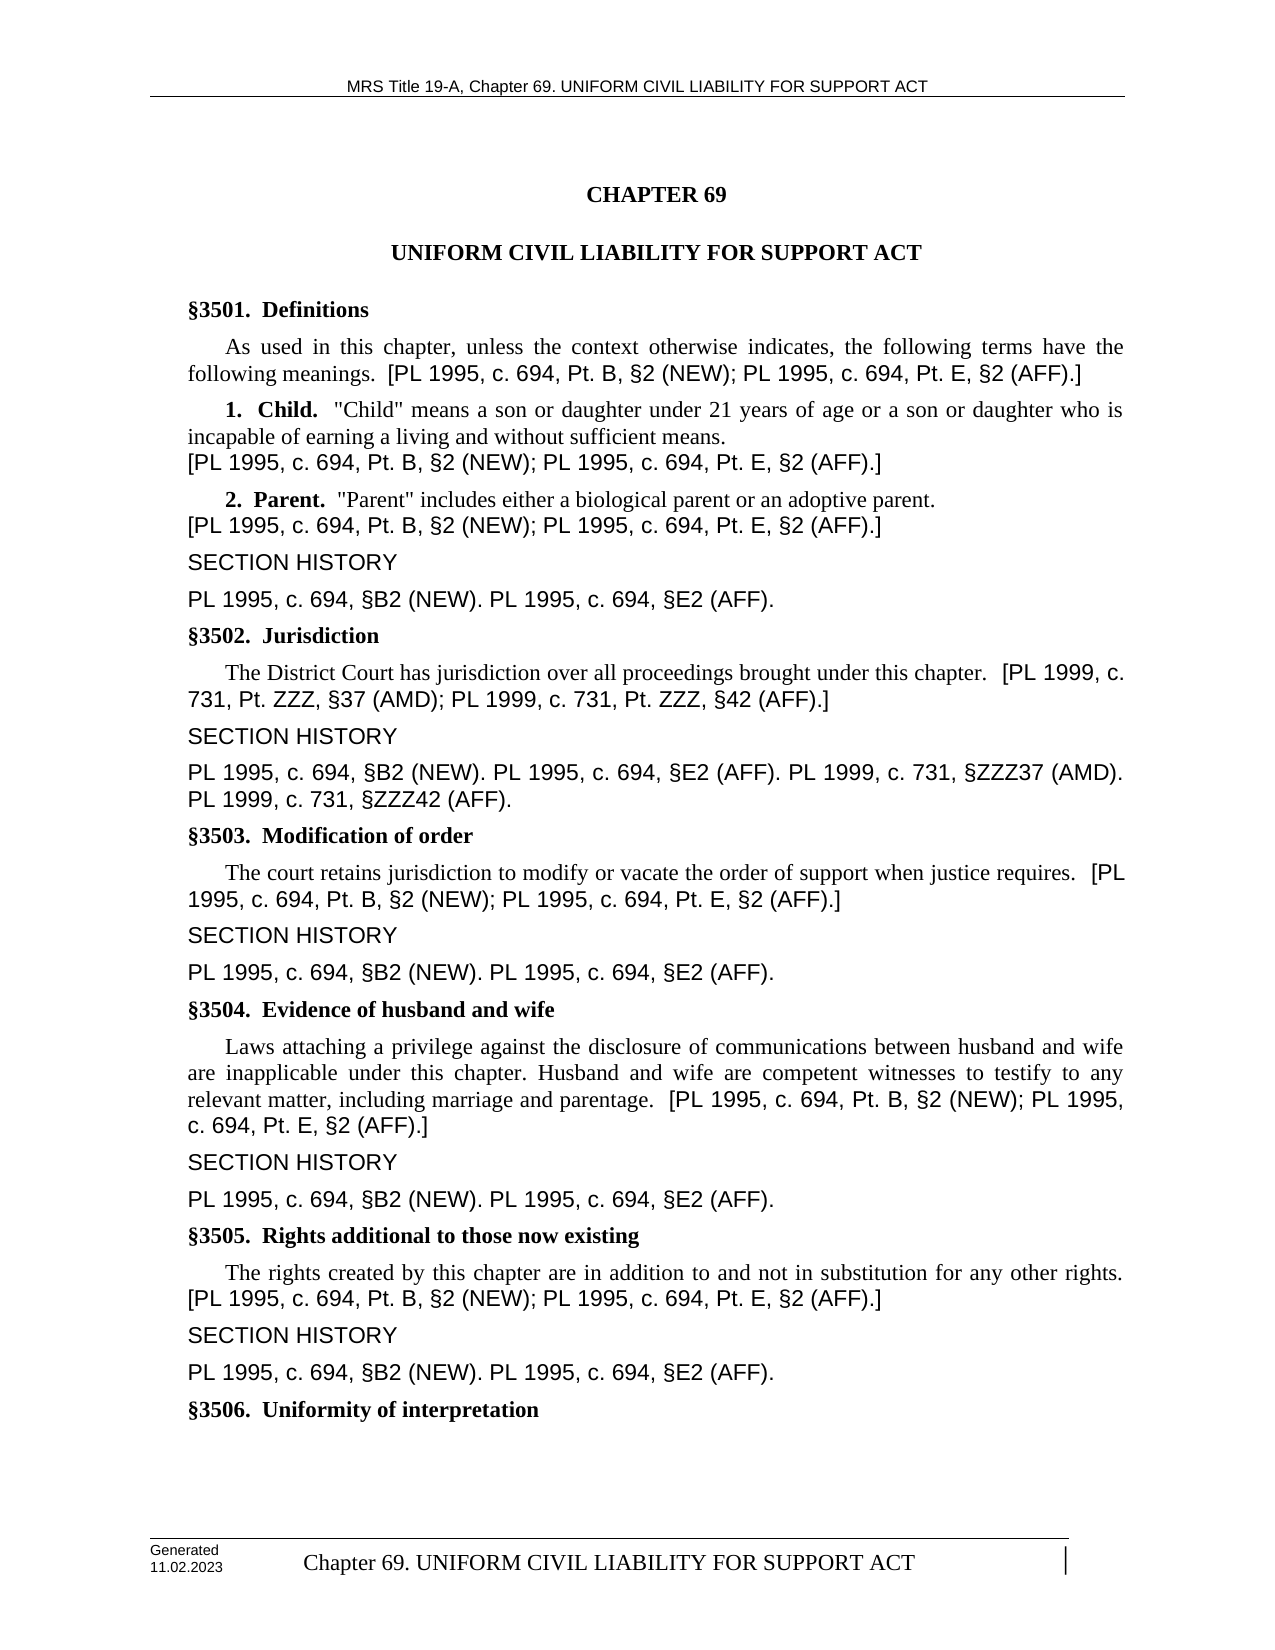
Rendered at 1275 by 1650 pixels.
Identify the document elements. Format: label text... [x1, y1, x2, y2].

text PL 1995, c. 694, §B2 (NEW). PL 1995, c. 694, §E2 (AFF). PL 1999, c. 731, §ZZZ37 (AMD). PL 1999, c. 731, §ZZZ42 (AFF). [187, 759, 1125, 812]
text UNIFORM CIVIL LIABILITY FOR SUPPORT ACT [187, 239, 1125, 265]
text The court retains jurisdiction to modify or vacate the order of support when justice requires. [PL 1995, c. 694, Pt. B, §2 (NEW); PL 1995, c. 694, Pt. E, §2 (AFF).] [187, 859, 1125, 912]
text 2. Parent. "Parent" includes either a biological parent or an adoptive parent. [187, 486, 1125, 512]
text §3502. Jurisdiction [187, 623, 1125, 649]
text PL 1995, c. 694, §B2 (NEW). PL 1995, c. 694, §E2 (AFF). [187, 1186, 1125, 1212]
text PL 1995, c. 694, §B2 (NEW). PL 1995, c. 694, §E2 (AFF). [187, 959, 1125, 986]
text Laws attaching a privilege against the disclosure of communications between husband and wife are inapplicable under this chapter. Husband and wife are competent witnesses to testify to any relevant matter, including marriage and parentage. [PL 1995, c. 694, Pt. B, §2 (NEW); PL 1995, c. 694, Pt. E, §2 (AFF).] [187, 1033, 1125, 1138]
text [PL 1995, c. 694, Pt. B, §2 (NEW); PL 1995, c. 694, Pt. E, §2 (AFF).] [187, 512, 1125, 539]
text SECTION HISTORY [187, 1322, 1125, 1348]
text The rights created by this chapter are in addition to and not in substitution for any other rights. [PL 1995, c. 694, Pt. B, §2 (NEW); PL 1995, c. 694, Pt. E, §2 (AFF).] [187, 1259, 1125, 1312]
text PL 1995, c. 694, §B2 (NEW). PL 1995, c. 694, §E2 (AFF). [187, 586, 1125, 612]
text PL 1995, c. 694, §B2 (NEW). PL 1995, c. 694, §E2 (AFF). [187, 1359, 1125, 1385]
text §3504. Evidence of husband and wife [187, 996, 1125, 1022]
text [PL 1995, c. 694, Pt. B, §2 (NEW); PL 1995, c. 694, Pt. E, §2 (AFF).] [187, 449, 1125, 476]
text 1. Child. "Child" means a son or daughter under 21 years of age or a son or daughter who is incapable of earning a living and without sufficient means. [187, 396, 1125, 449]
text The District Court has jurisdiction over all proceedings brought under this chapter. [PL 1999, c. 731, Pt. ZZZ, §37 (AMD); PL 1999, c. 731, Pt. ZZZ, §42 (AFF).] [187, 659, 1125, 712]
text SECTION HISTORY [187, 549, 1125, 575]
text CHAPTER 69 [187, 181, 1125, 208]
text SECTION HISTORY [187, 723, 1125, 749]
text SECTION HISTORY [187, 922, 1125, 949]
text SECTION HISTORY [187, 1149, 1125, 1175]
text As used in this chapter, unless the context otherwise indicates, the following terms have the following meanings. [PL 1995, c. 694, Pt. B, §2 (NEW); PL 1995, c. 694, Pt. E, §2 (AFF).] [187, 333, 1125, 386]
text §3501. Definitions [187, 296, 1125, 323]
text §3505. Rights additional to those now existing [187, 1222, 1125, 1249]
text §3503. Modification of order [187, 822, 1125, 849]
text §3506. Uniformity of interpretation [187, 1396, 1125, 1422]
